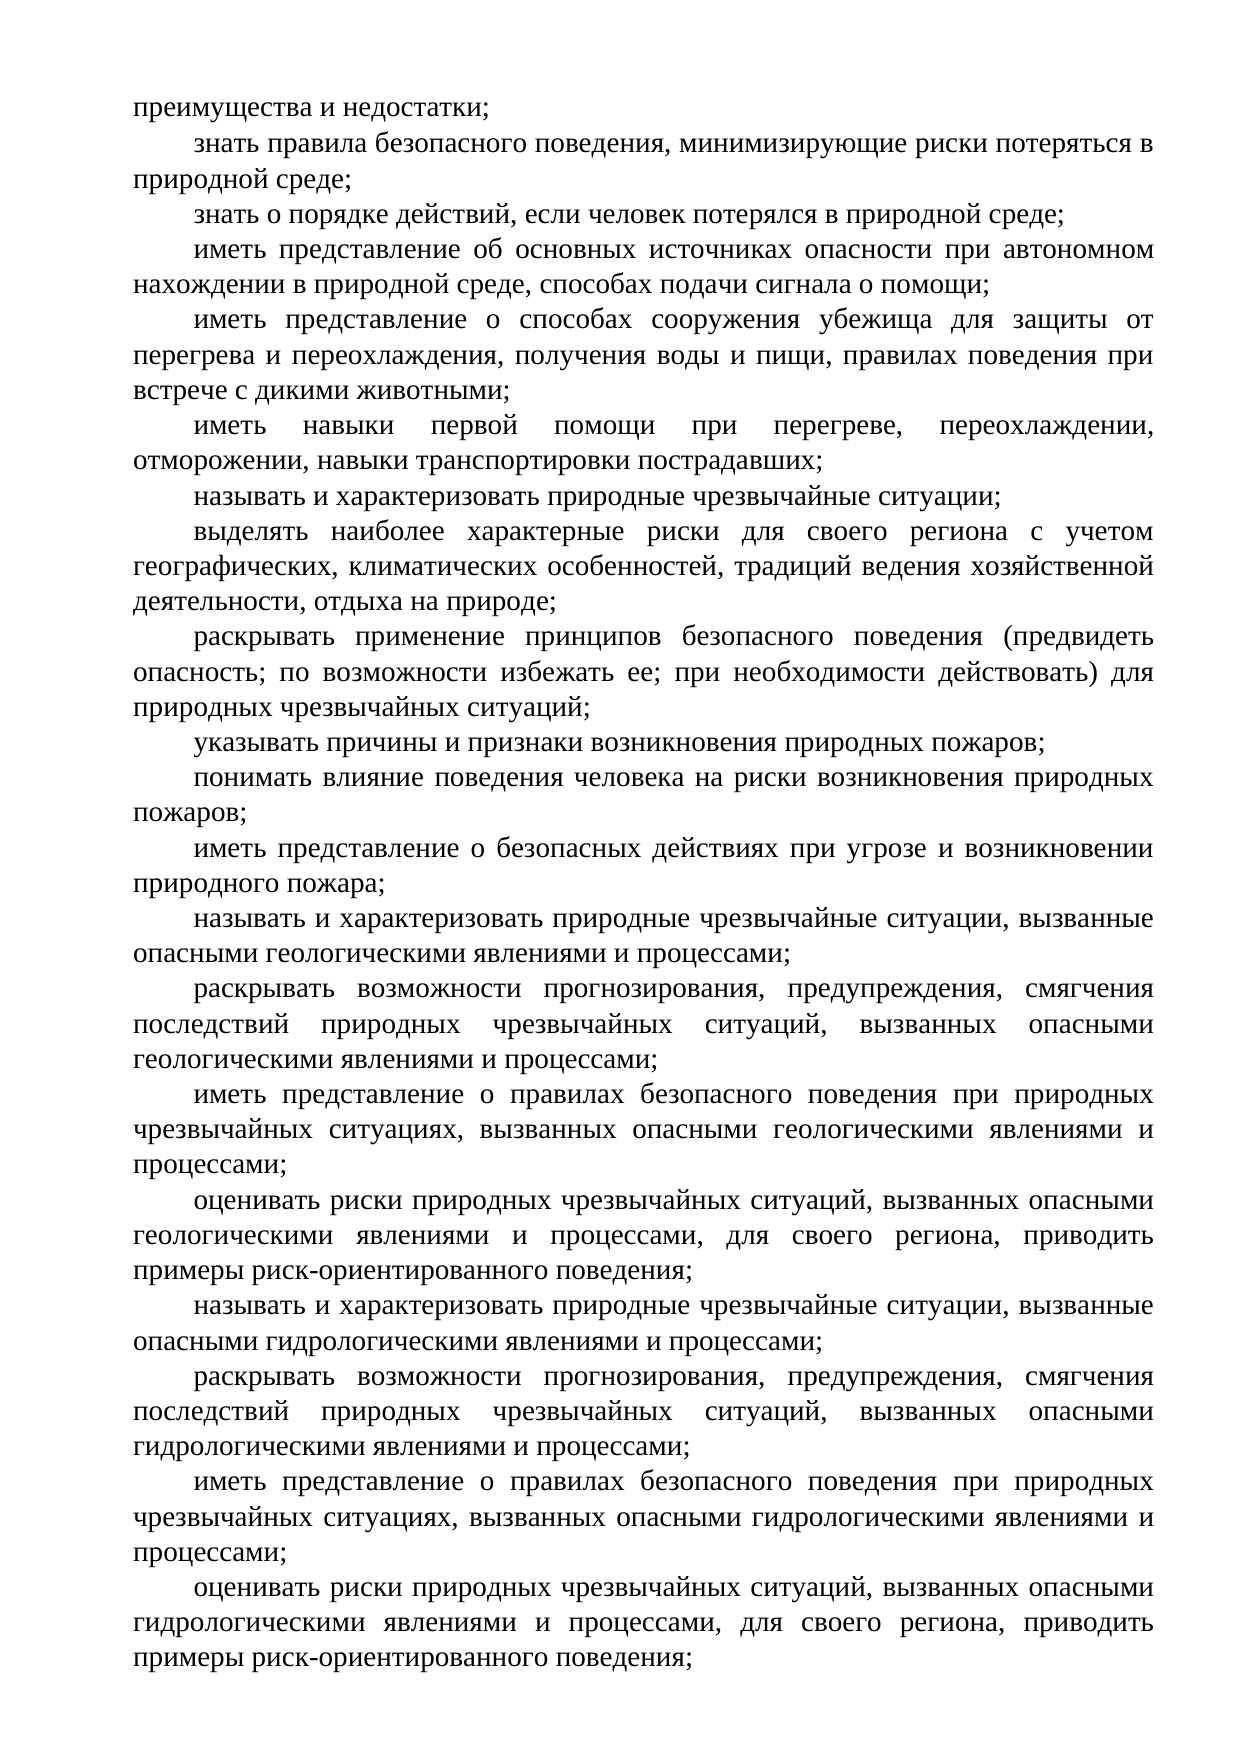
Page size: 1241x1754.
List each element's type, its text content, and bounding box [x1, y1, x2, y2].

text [133, 89, 1155, 122]
text иметь представление о правилах безопасного поведения при природных чрезвычайных ситуациях, вызванных опасными гидрологическими явлениями и процессами; [133, 1463, 1155, 1567]
text иметь представление об основных источниках опасности при автономном нахождении в природной среде, способах подачи сигнала о помощи; [133, 231, 1155, 300]
text называть и характеризовать природные чрезвычайные ситуации, вызванные опасными геологическими явлениями и процессами; [133, 900, 1155, 969]
text знать правила безопасного поведения, минимизирующие риски потеряться в природной среде; [133, 126, 1155, 194]
text знать о порядке действий, если человек потерялся в природной среде; [133, 196, 1155, 229]
text указывать причины и признаки возникновения природных пожаров; [133, 724, 1155, 758]
text раскрывать возможности прогнозирования, предупреждения, смягчения последствий природных чрезвычайных ситуаций, вызванных опасными гидрологическими явлениями и процессами; [133, 1358, 1155, 1462]
text выделять наиболее характерные риски для своего региона с учетом географических, климатических особенностей, традиций ведения хозяйственной деятельности, отдыха на природе; [133, 513, 1155, 617]
text раскрывать применение принципов безопасного поведения (предвидеть опасность; по возможности избежать ее; при необходимости действовать) для природных чрезвычайных ситуаций; [133, 618, 1155, 722]
text оценивать риски природных чрезвычайных ситуаций, вызванных опасными геологическими явлениями и процессами, для своего региона, приводить примеры риск-ориентированного поведения; [133, 1182, 1155, 1286]
text иметь представление о безопасных действиях при угрозе и возникновении природного пожара; [133, 830, 1155, 898]
text называть и характеризовать природные чрезвычайные ситуации, вызванные опасными гидрологическими явлениями и процессами; [133, 1287, 1155, 1356]
text раскрывать возможности прогнозирования, предупреждения, смягчения последствий природных чрезвычайных ситуаций, вызванных опасными геологическими явлениями и процессами; [133, 971, 1155, 1074]
text иметь навыки первой помощи при перегреве, переохлаждении, отморожении, навыки транспортировки пострадавших; [133, 407, 1155, 476]
text иметь представление о правилах безопасного поведения при природных чрезвычайных ситуациях, вызванных опасными геологическими явлениями и процессами; [133, 1076, 1155, 1180]
text понимать влияние поведения человека на риски возникновения природных пожаров; [133, 759, 1155, 828]
text иметь представление о способах сооружения убежища для защиты от перегрева и переохлаждения, получения воды и пищи, правилах поведения при встрече с дикими животными; [133, 302, 1155, 406]
text оценивать риски природных чрезвычайных ситуаций, вызванных опасными гидрологическими явлениями и процессами, для своего региона, приводить примеры риск-ориентированного поведения; [133, 1569, 1155, 1673]
text называть и характеризовать природные чрезвычайные ситуации; [133, 478, 1155, 511]
